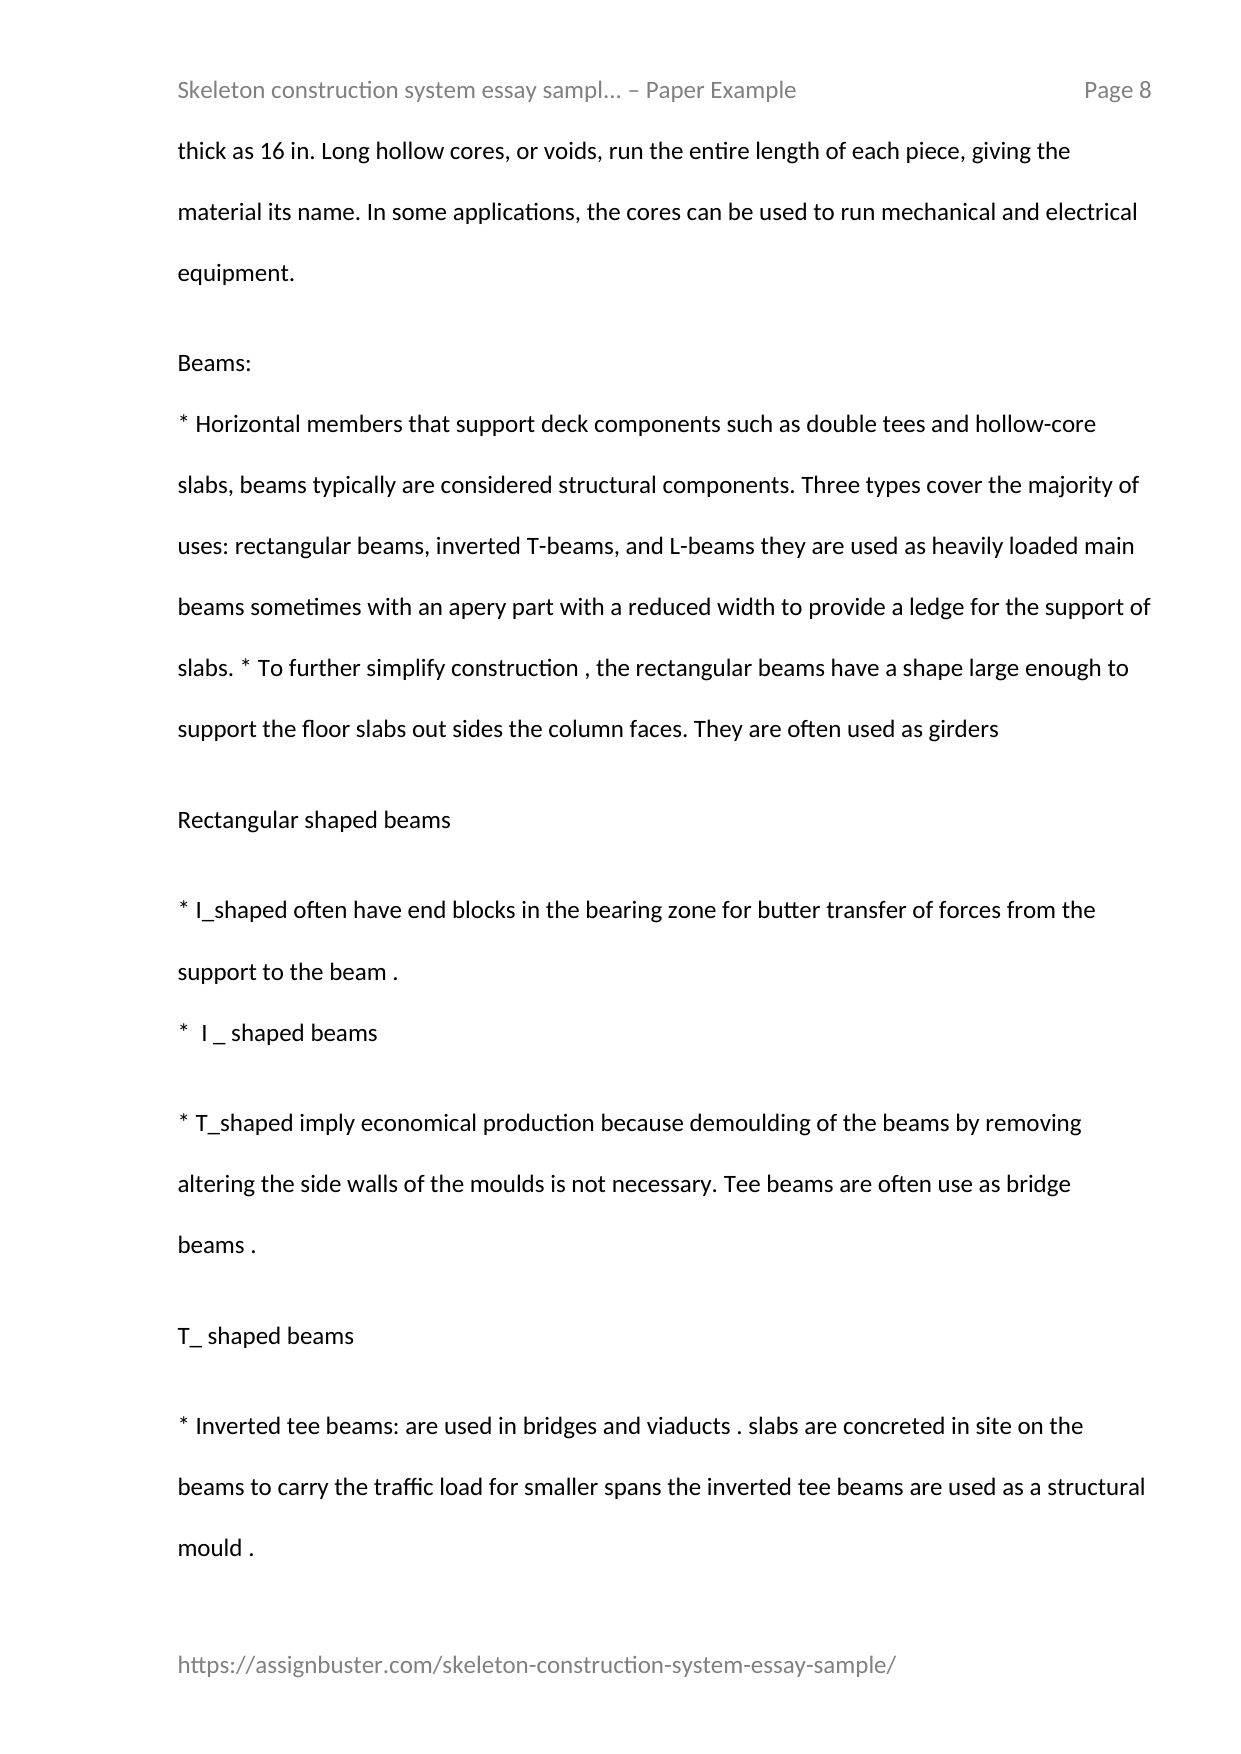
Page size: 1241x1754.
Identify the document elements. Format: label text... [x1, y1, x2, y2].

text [177, 135, 1152, 287]
text * T_shaped imply economical production because demoulding of the beams by removing altering the side walls of the moulds is not necessary. Tee beams are often use as bridge beams . [177, 1107, 1152, 1260]
text T_ shaped beams [177, 1320, 1152, 1350]
text * Inverted tee beams: are used in bridges and viaducts . slabs are concreted in site on the beams to carry the traffic load for smaller spans the inverted tee beams are used as a structural mould . [177, 1410, 1152, 1563]
text Beams: * Horizontal members that support deck components such as double tees and hollow-core slabs, beams typically are considered structural components. Three types cover the majority of uses: rectangular beams, inverted T-beams, and L-beams they are used as heavily loaded main beams sometimes with an apery part with a reduced width to provide a ledge for the support of slabs. * To further simplify construction , the rectangular beams have a shape large enough to support the floor slabs out sides the column faces. They are often used as girders [177, 347, 1152, 744]
text Rectangular shaped beams [177, 804, 1152, 835]
text * I_shaped often have end blocks in the bearing zone for butter transfer of forces from the support to the beam . * I _ shaped beams [177, 895, 1152, 1047]
